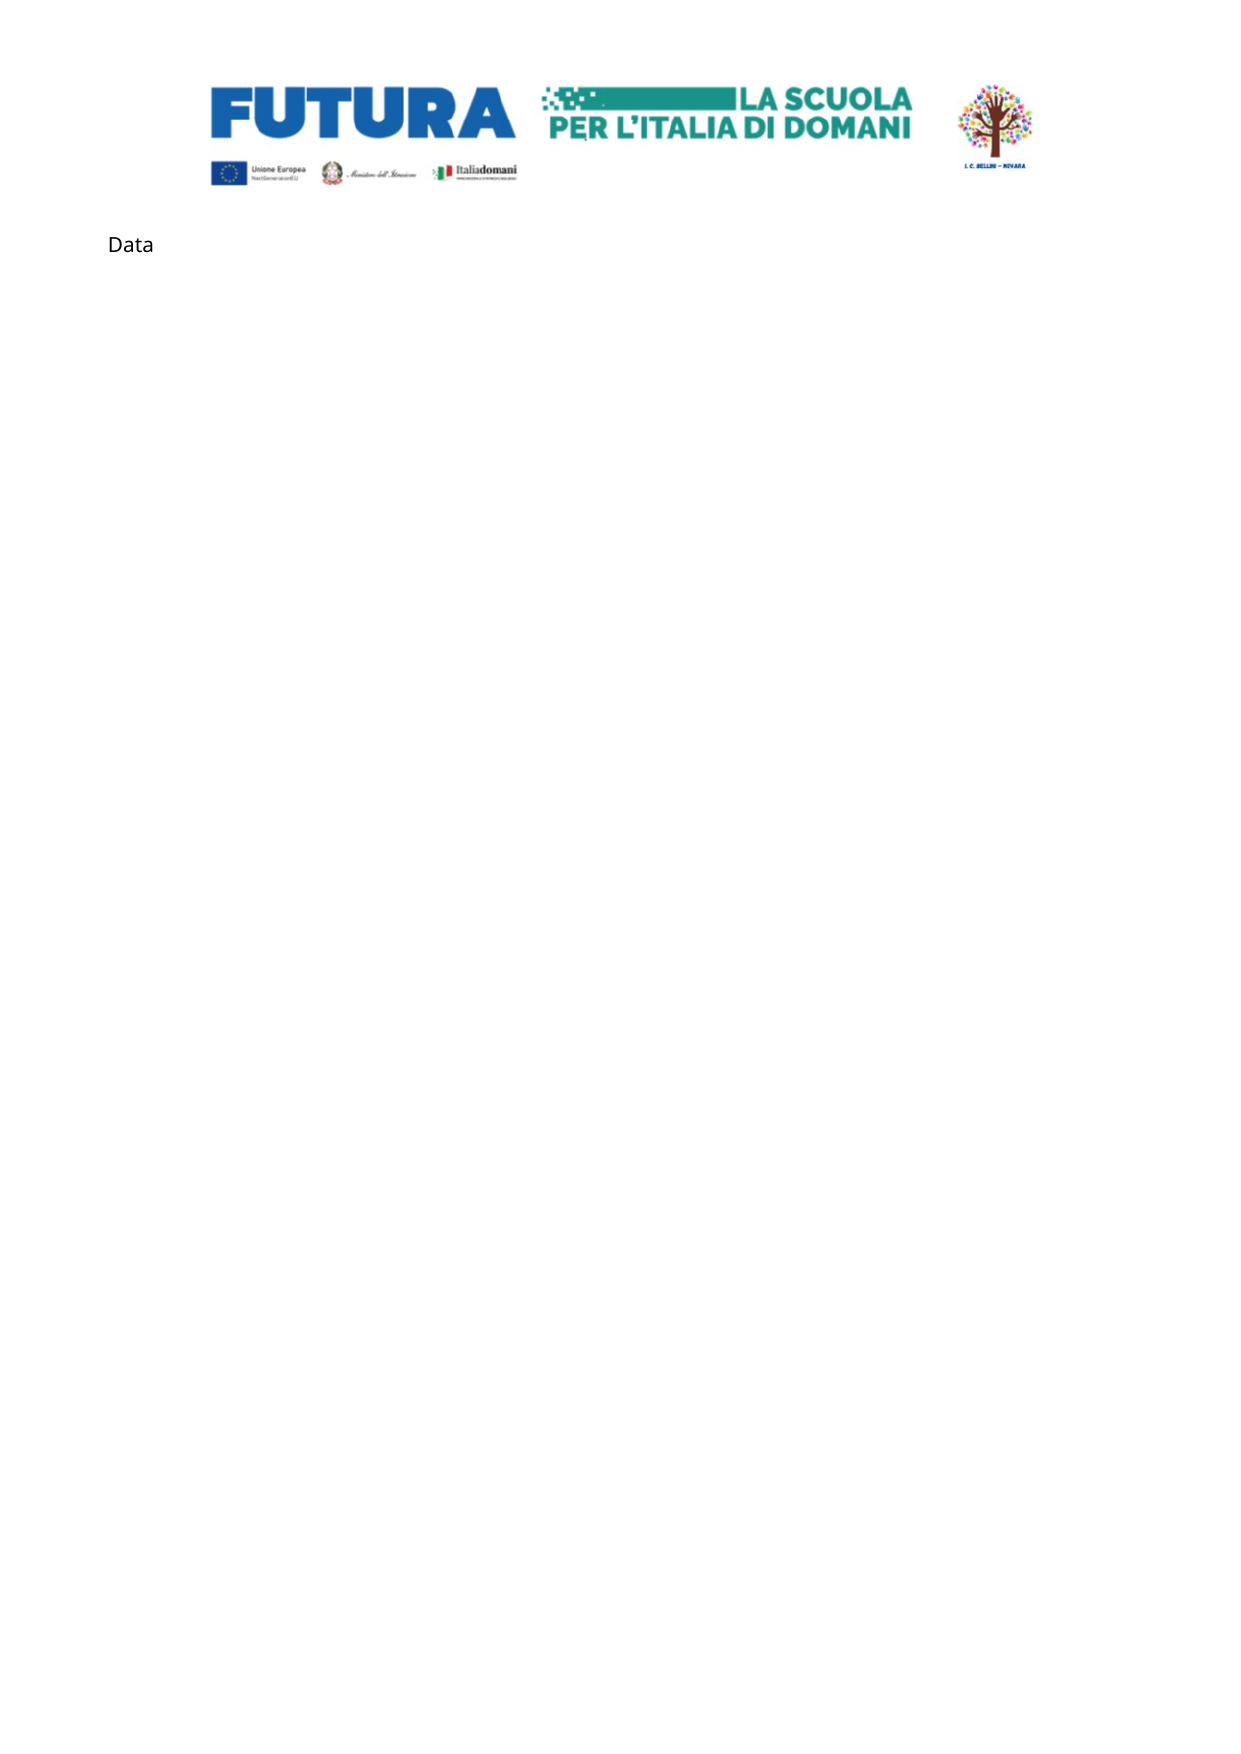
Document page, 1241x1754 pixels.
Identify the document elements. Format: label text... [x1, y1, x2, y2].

picture [210, 86, 913, 186]
picture [957, 84, 1033, 169]
text Data [108, 231, 1201, 259]
